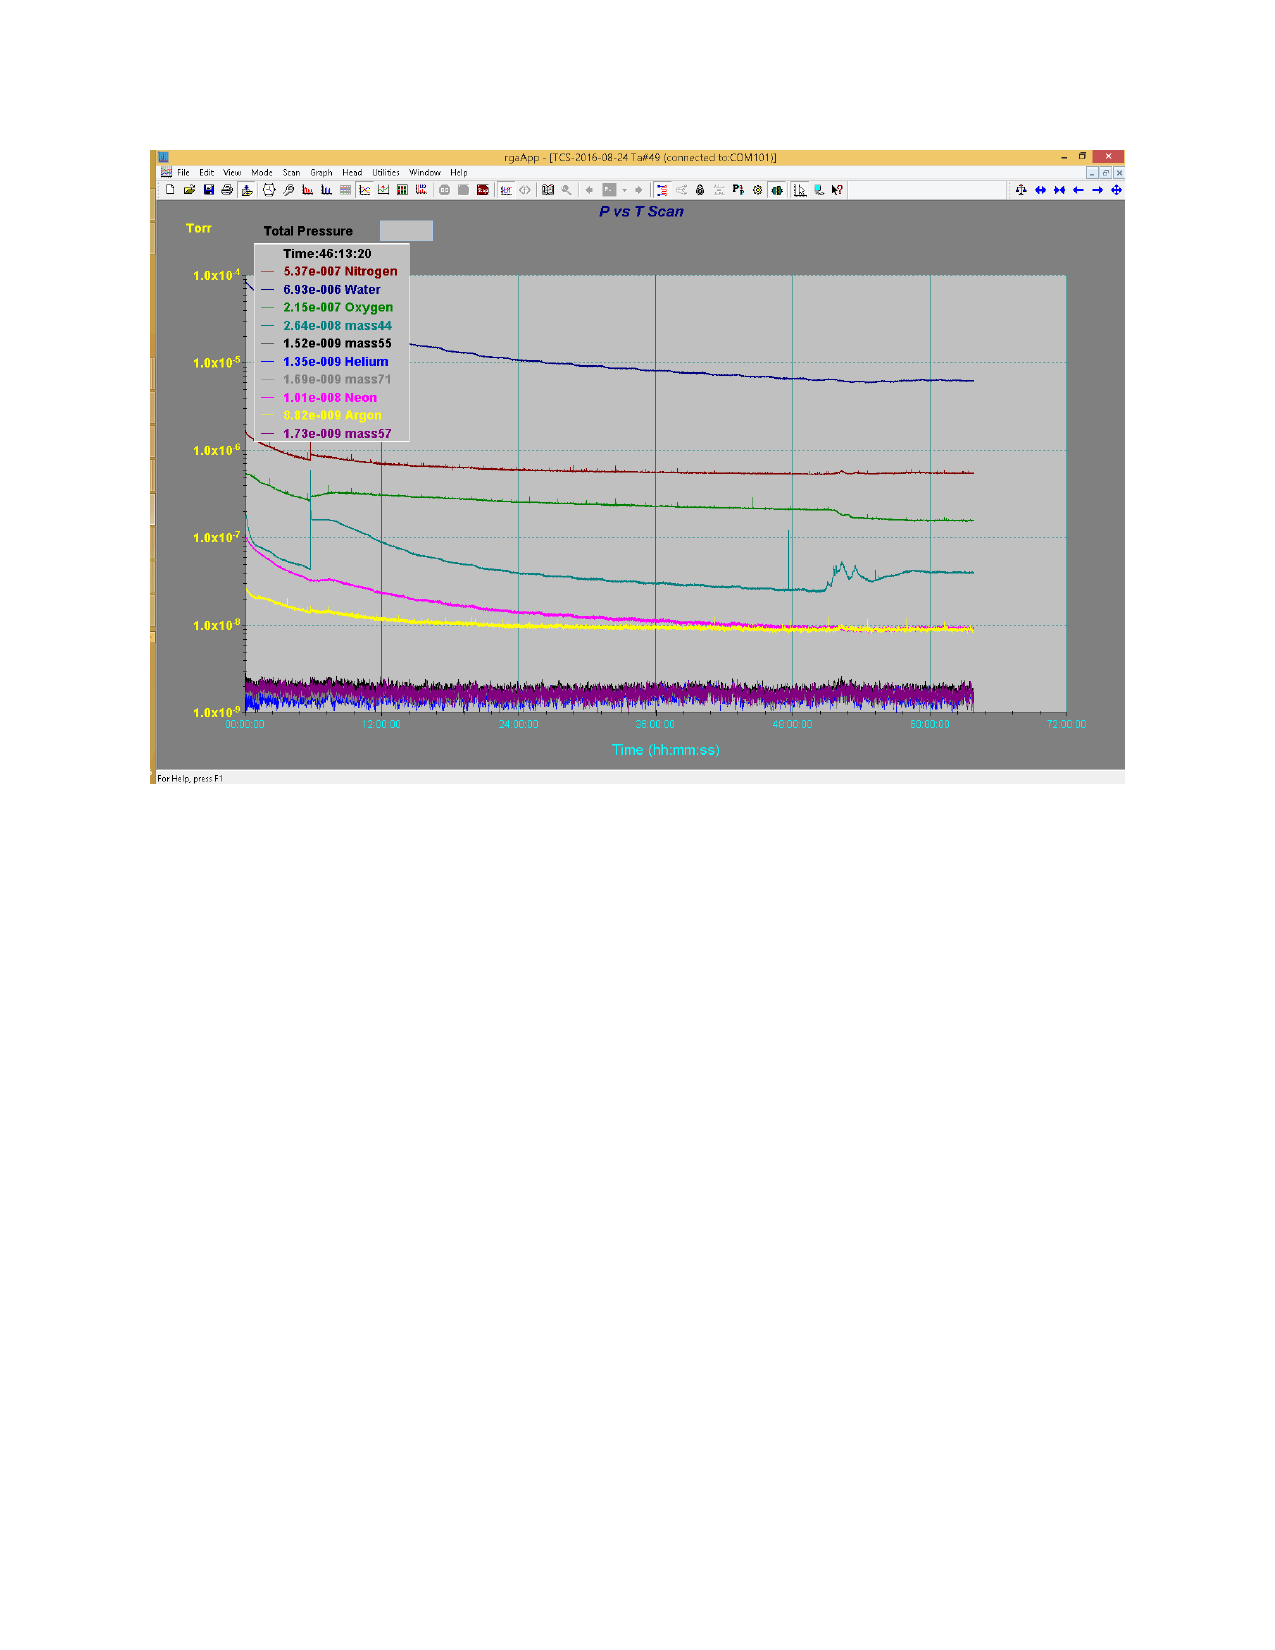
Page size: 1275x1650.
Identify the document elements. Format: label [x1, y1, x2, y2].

picture [150, 150, 1125, 784]
